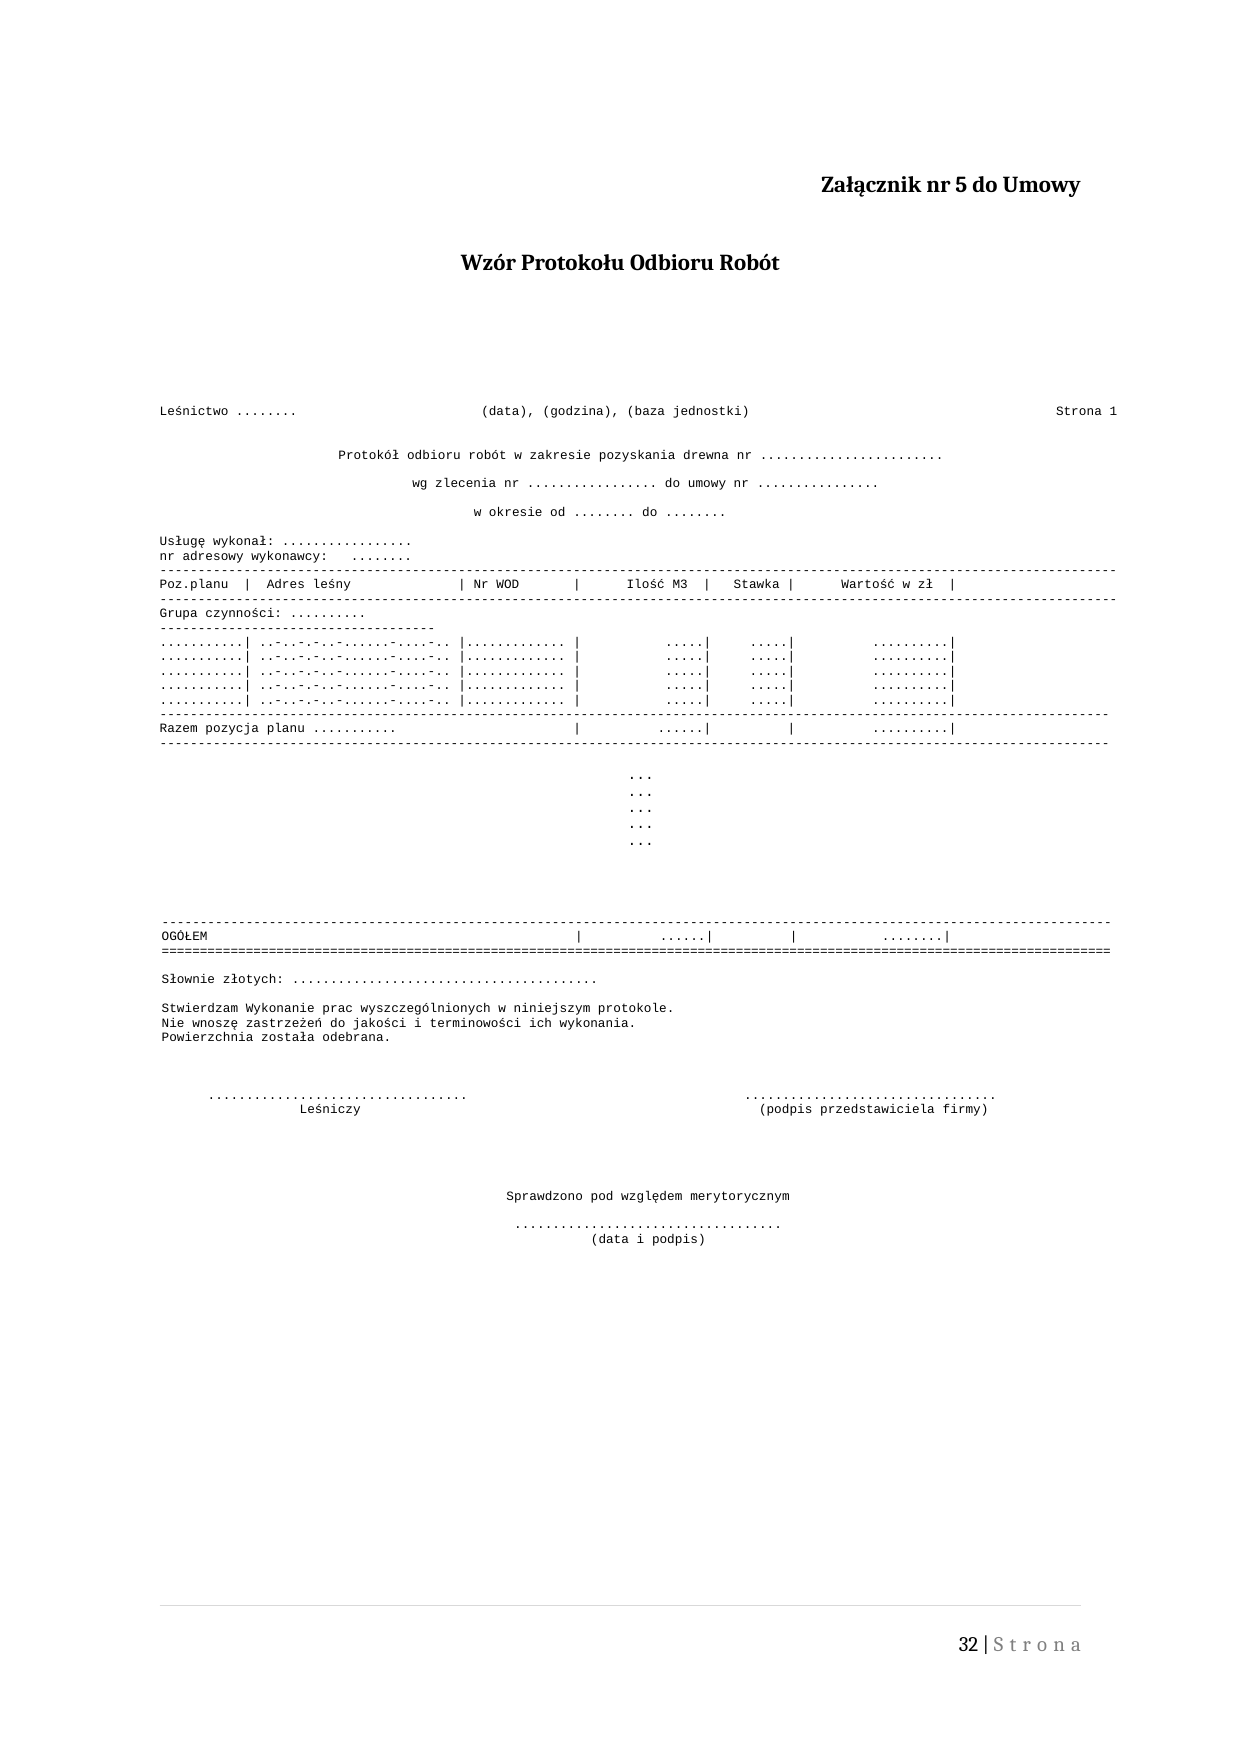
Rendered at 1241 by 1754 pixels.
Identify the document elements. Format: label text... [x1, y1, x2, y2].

text Wzór Protokołu Odbioru Robót [159, 250, 1081, 276]
text Załącznik nr 5 do Umowy [159, 172, 1081, 198]
